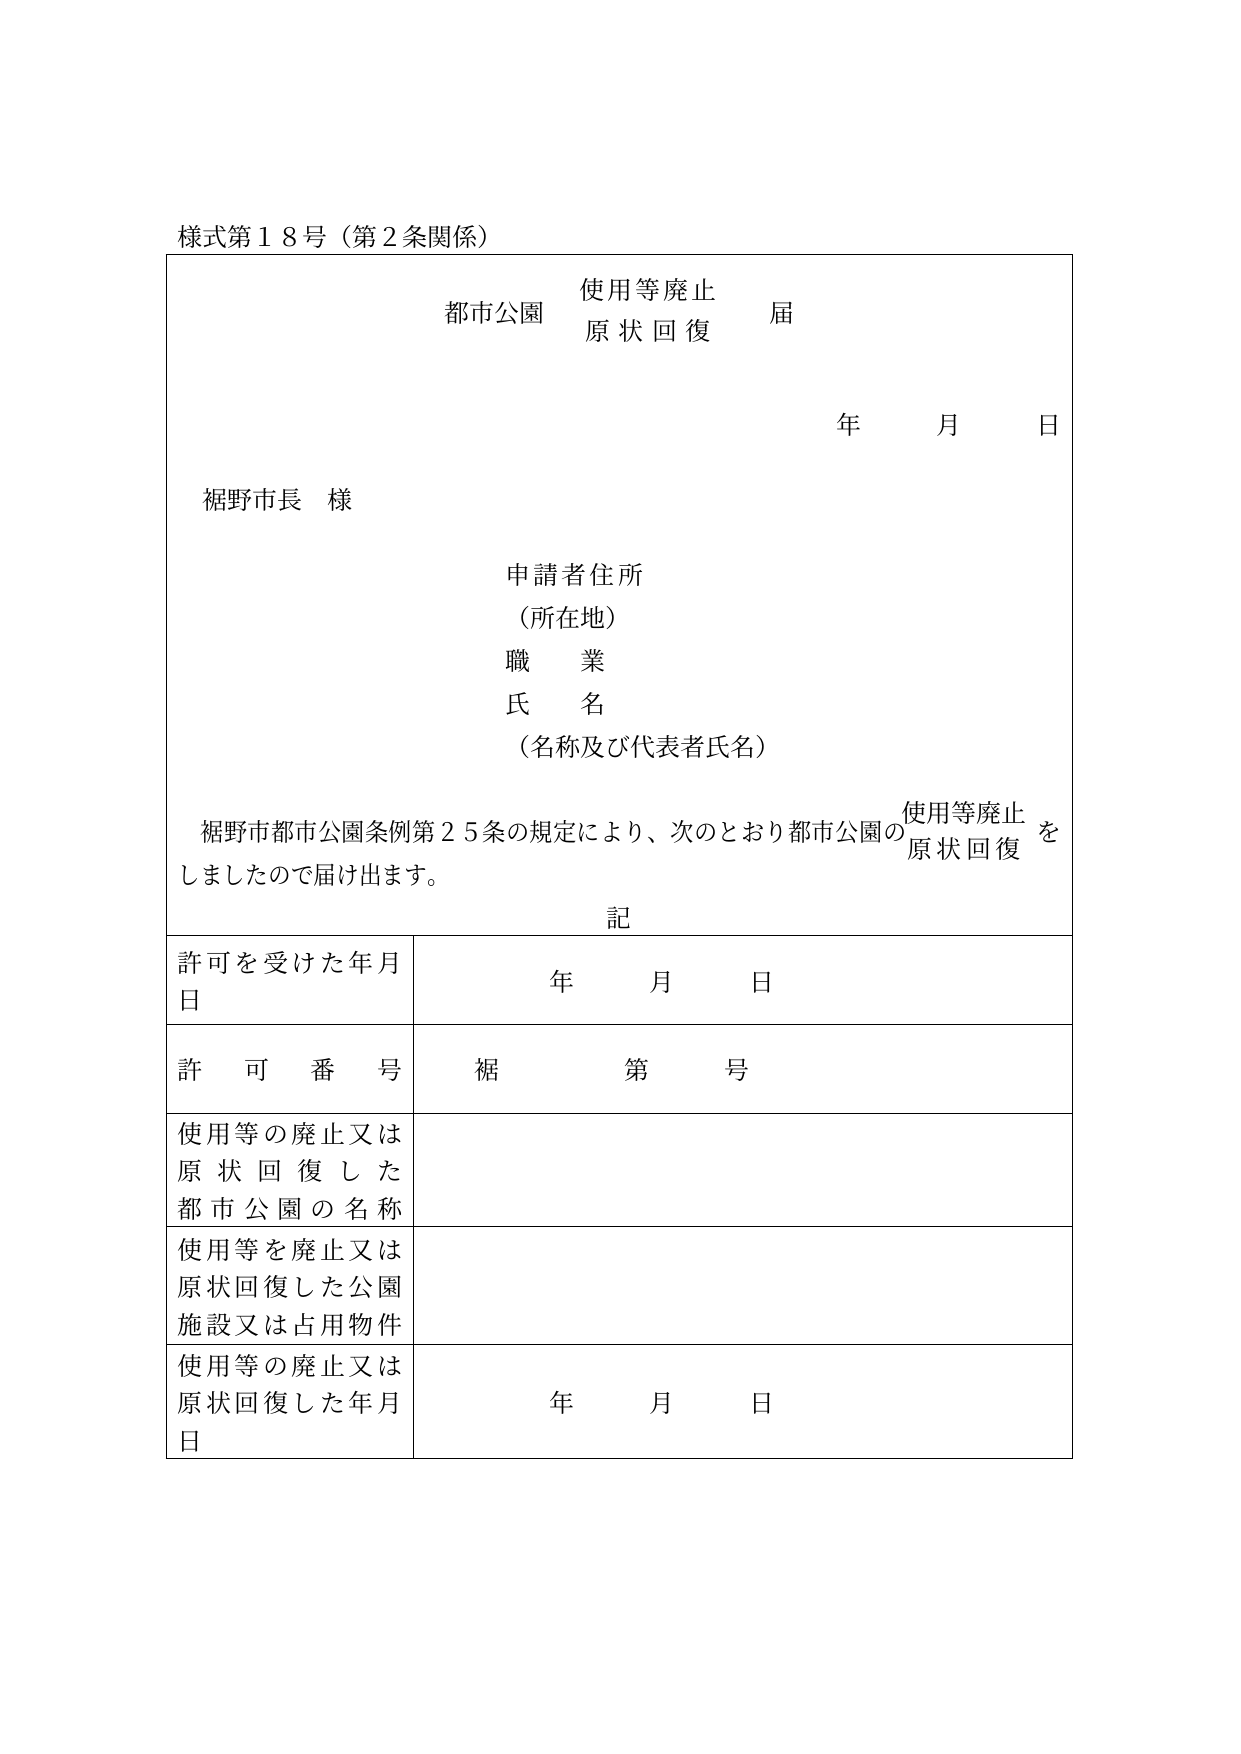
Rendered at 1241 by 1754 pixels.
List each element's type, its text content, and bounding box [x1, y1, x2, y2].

table_cell 使用等の廃止又は 原状回復した年月日 [167, 1345, 413, 1458]
table_cell 使用等の廃止又は 原状回復した 都市公園の名称 [167, 1114, 413, 1226]
table_header 都市公園 届 年 月 日 裾野市長 様 申請者住所 （所在地） 職業 氏名 （名称及び代表者氏名） 裾野市都市公園条例第２５条の規定により、次のとおり都市公園の をしましたので届け出ます。 記 [167, 255, 1072, 935]
table_cell [414, 1114, 1072, 1226]
table_cell [414, 1227, 1072, 1344]
table_cell 年 月 日 [414, 1345, 1072, 1458]
table_cell 許可を受けた年月日 [167, 936, 413, 1024]
table_cell 裾 第 号 [414, 1025, 1072, 1113]
text 様式第１８号（第２条関係） [177, 217, 1063, 254]
table_cell 許可番号 [167, 1025, 413, 1113]
table_cell 年 月 日 [414, 936, 1072, 1024]
table_cell 使用等を廃止又は 原状回復した公園 施設又は占用物件 [167, 1227, 413, 1344]
